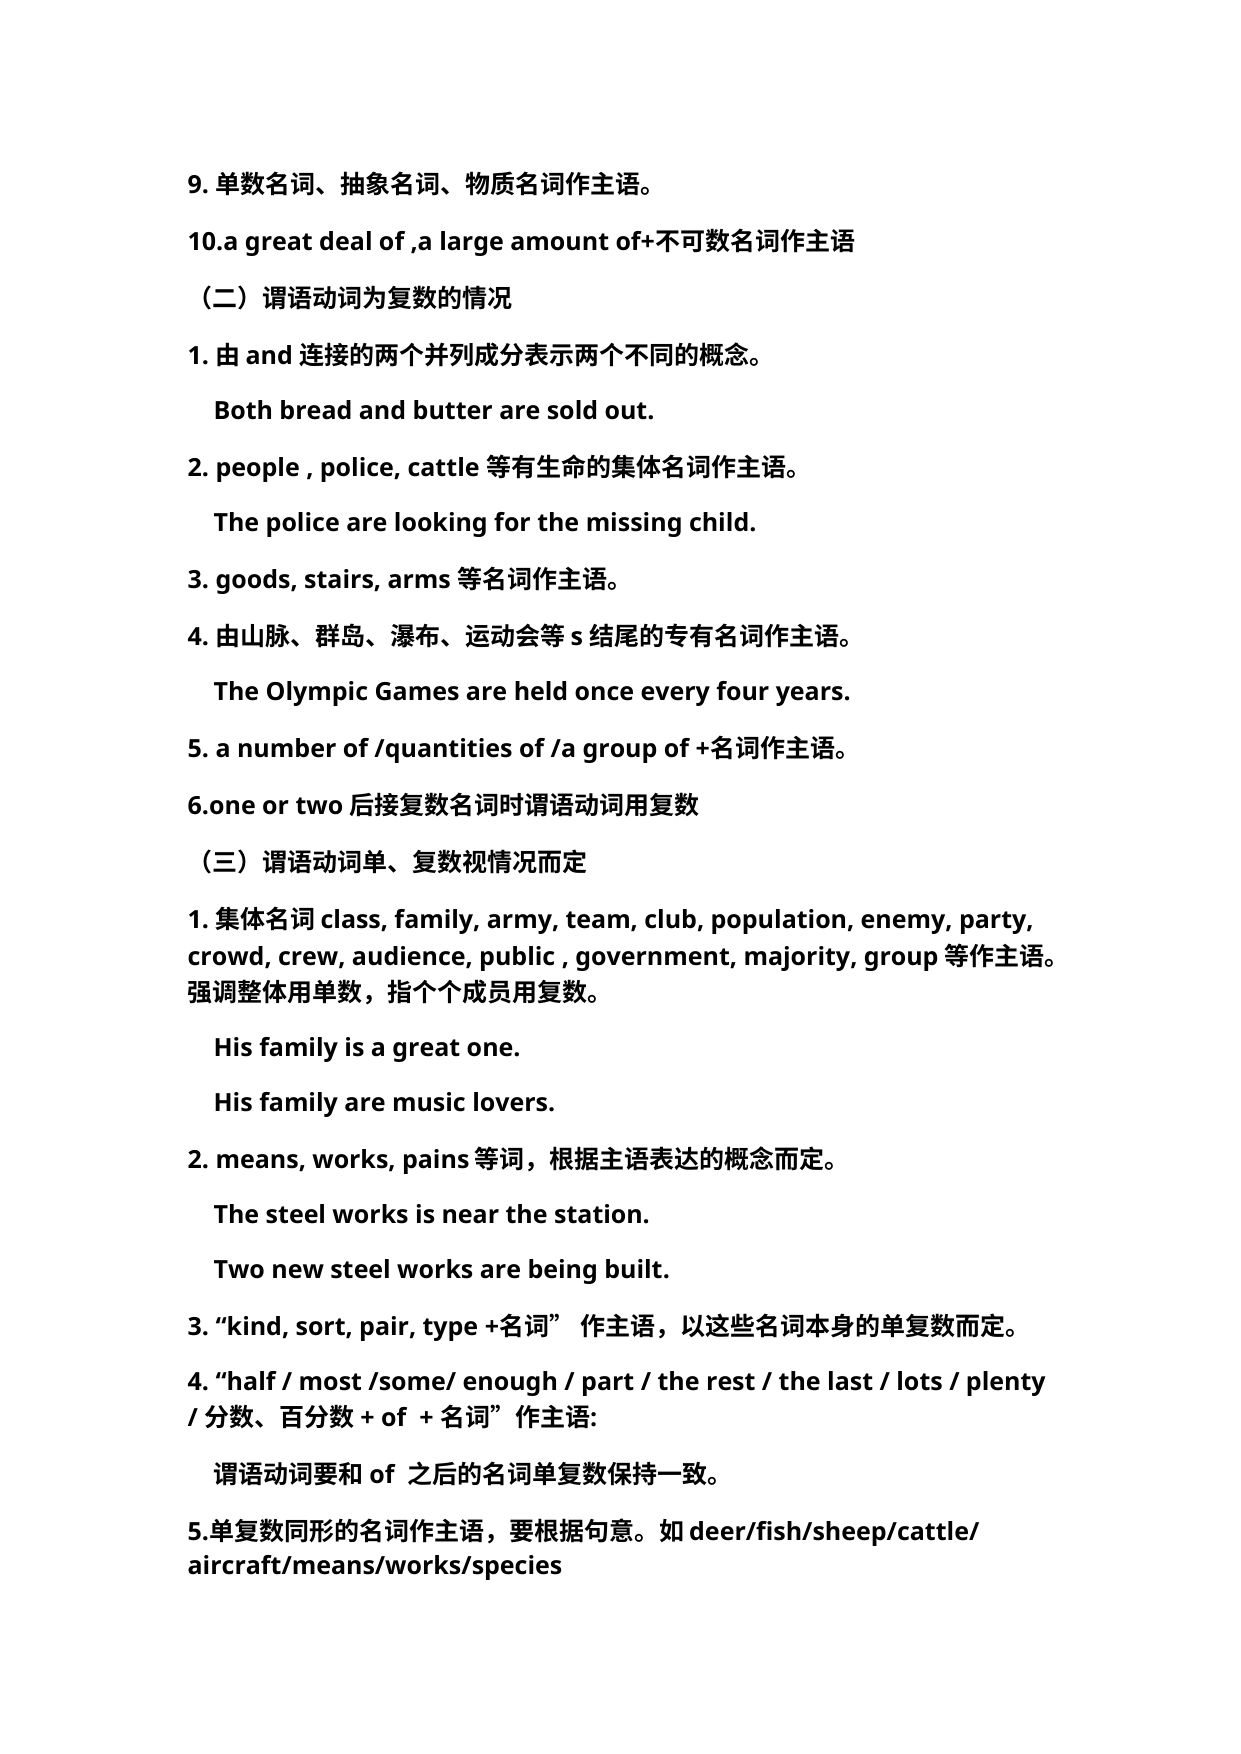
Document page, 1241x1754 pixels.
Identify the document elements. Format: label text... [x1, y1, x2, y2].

text 5.单复数同形的名词作主语，要根据句意。如deer/fish/sheep/cattle/aircraft/means/works/species [187, 1512, 1053, 1582]
text 9. 单数名词、抽象名词、物质名词作主语。 [187, 164, 1053, 201]
text The police are looking for the missing child. [187, 505, 1053, 539]
text The steel works is near the station. [187, 1196, 1053, 1231]
text 3. goods, stairs, arms 等名词作主语。 [187, 560, 1053, 596]
text 2. people , police, cattle 等有生命的集体名词作主语。 [187, 448, 1053, 484]
text （二）谓语动词为复数的情况 [187, 279, 1053, 315]
text 10.a great deal of ,a large amount of+不可数名词作主语 [187, 222, 1053, 258]
text Both bread and butter are sold out. [187, 393, 1053, 427]
text 6.one or two 后接复数名词时谓语动词用复数 [187, 786, 1053, 822]
text （三）谓语动词单、复数视情况而定 [187, 843, 1053, 879]
text Two new steel works are being built. [187, 1251, 1053, 1285]
text His family are music lovers. [187, 1084, 1053, 1118]
text 4. “half / most /some/ enough / part / the rest / the last / lots / plenty / 分数、百分数 + of + 名词”作主语: [187, 1363, 1053, 1434]
text 4. 由山脉、群岛、瀑布、运动会等s 结尾的专有名词作主语。 [187, 617, 1053, 653]
text 2. means, works, pains等词，根据主语表达的概念而定。 [187, 1139, 1053, 1176]
text 谓语动词要和 of 之后的名词单复数保持一致。 [187, 1454, 1053, 1491]
text 5. a number of /quantities of /a group of +名词作主语。 [187, 729, 1053, 765]
text His family is a great one. [187, 1029, 1053, 1064]
text The Olympic Games are held once every four years. [187, 674, 1053, 708]
text 3. “kind, sort, pair, type +名词” 作主语，以这些名词本身的单复数而定。 [187, 1306, 1053, 1342]
text 1. 由and 连接的两个并列成分表示两个不同的概念。 [187, 336, 1053, 372]
text 1. 集体名词class, family, army, team, club, population, enemy, party, crowd, crew, audience, public , government, majority, group等作主语。强调整体用单数，指个个成员用复数。 [187, 900, 1053, 1009]
